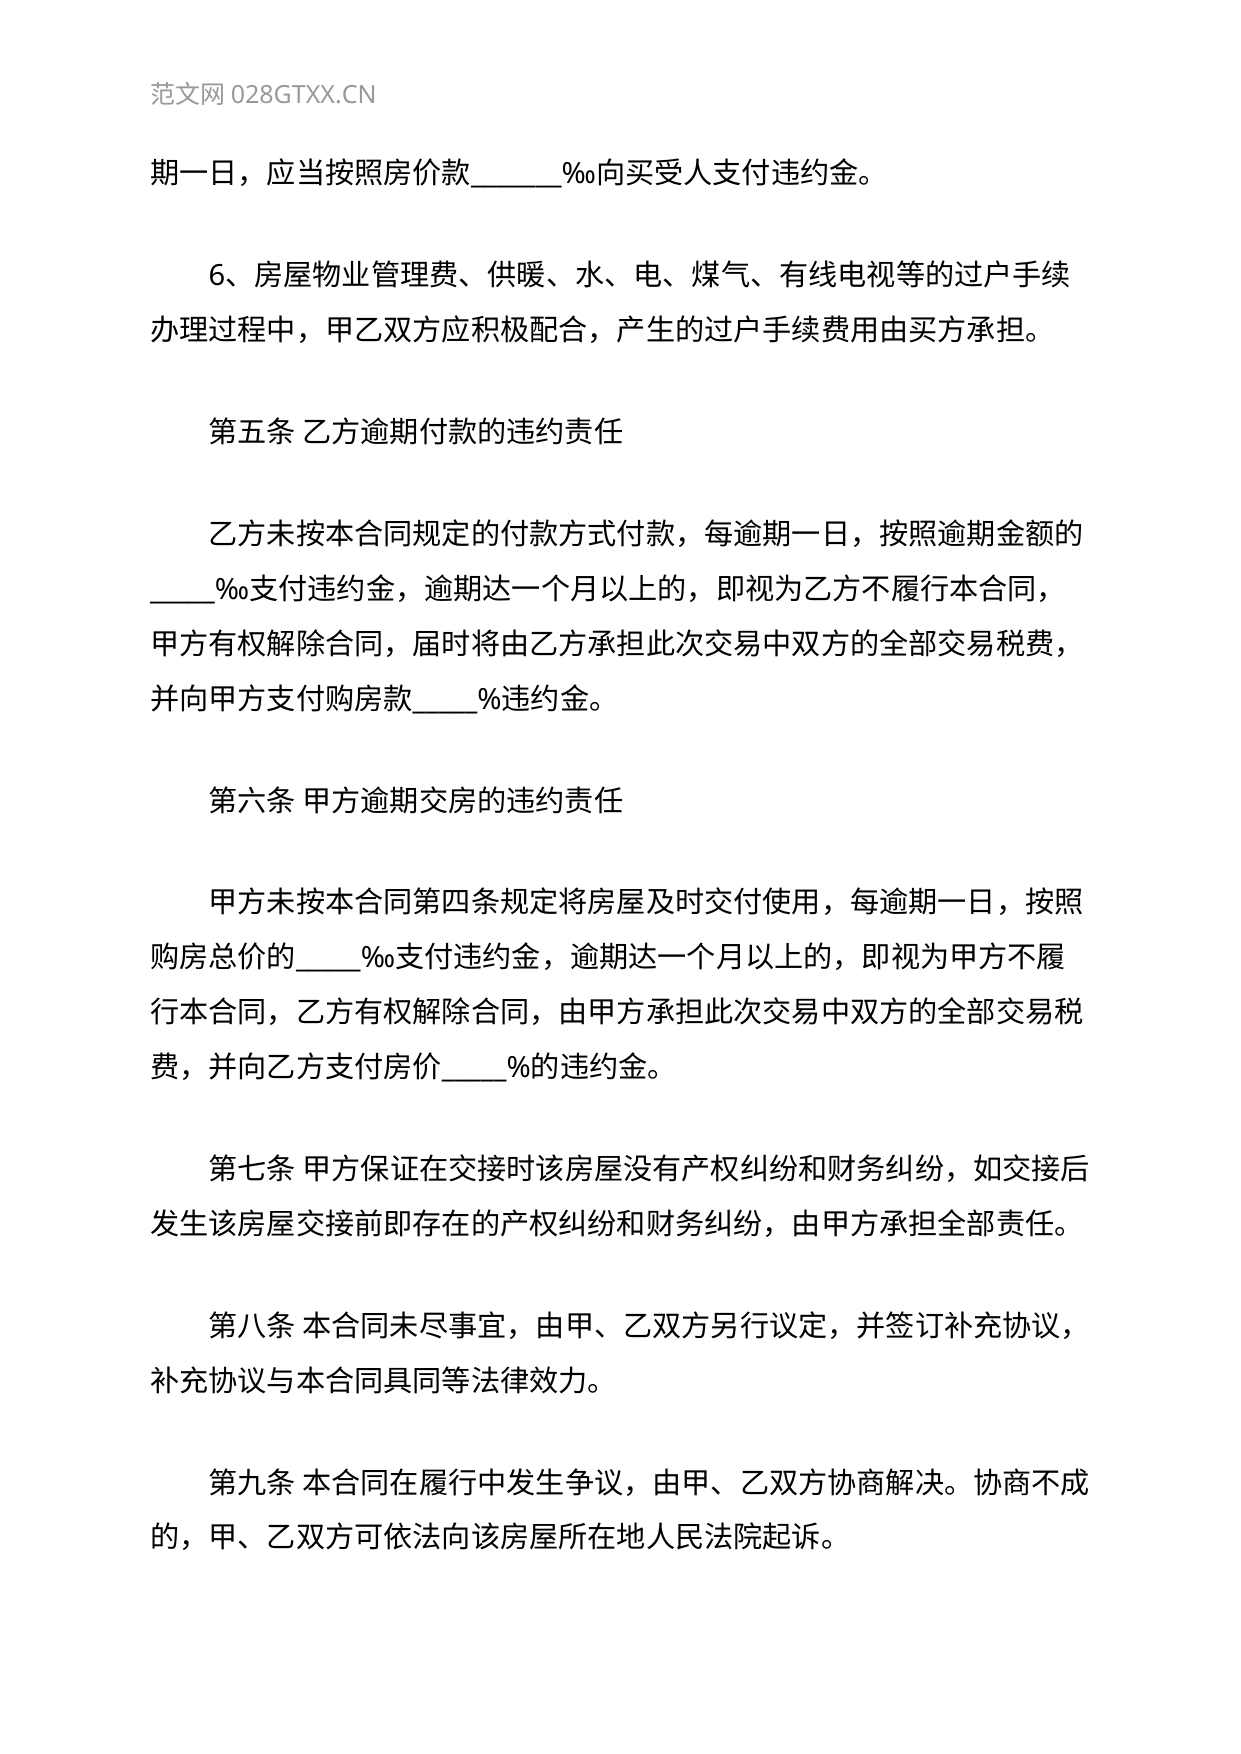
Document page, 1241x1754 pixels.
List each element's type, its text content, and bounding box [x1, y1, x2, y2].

text 第五条 乙方逾期付款的违约责任 [150, 409, 1090, 451]
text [150, 150, 1090, 192]
text 甲方未按本合同第四条规定将房屋及时交付使用，每逾期一日，按照购房总价的_____‰支付违约金，逾期达一个月以上的，即视为甲方不履行本合同，乙方有权解除合同，由甲方承担此次交易中双方的全部交易税费，并向乙方支付房价_____%的违约金。 [150, 879, 1090, 1086]
text 第六条 甲方逾期交房的违约责任 [150, 777, 1090, 819]
text 第九条 本合同在履行中发生争议，由甲、乙双方协商解决。协商不成的，甲、乙双方可依法向该房屋所在地人民法院起诉。 [150, 1459, 1090, 1556]
text 6、房屋物业管理费、供暖、水、电、煤气、有线电视等的过户手续办理过程中，甲乙双方应积极配合，产生的过户手续费用由买方承担。 [150, 252, 1090, 349]
text 乙方未按本合同规定的付款方式付款，每逾期一日，按照逾期金额的_____‰支付违约金，逾期达一个月以上的，即视为乙方不履行本合同，甲方有权解除合同，届时将由乙方承担此次交易中双方的全部交易税费，并向甲方支付购房款_____%违约金。 [150, 511, 1090, 718]
text 第七条 甲方保证在交接时该房屋没有产权纠纷和财务纠纷，如交接后发生该房屋交接前即存在的产权纠纷和财务纠纷，由甲方承担全部责任。 [150, 1146, 1090, 1243]
text 第八条 本合同未尽事宜，由甲、乙双方另行议定，并签订补充协议，补充协议与本合同具同等法律效力。 [150, 1302, 1090, 1400]
